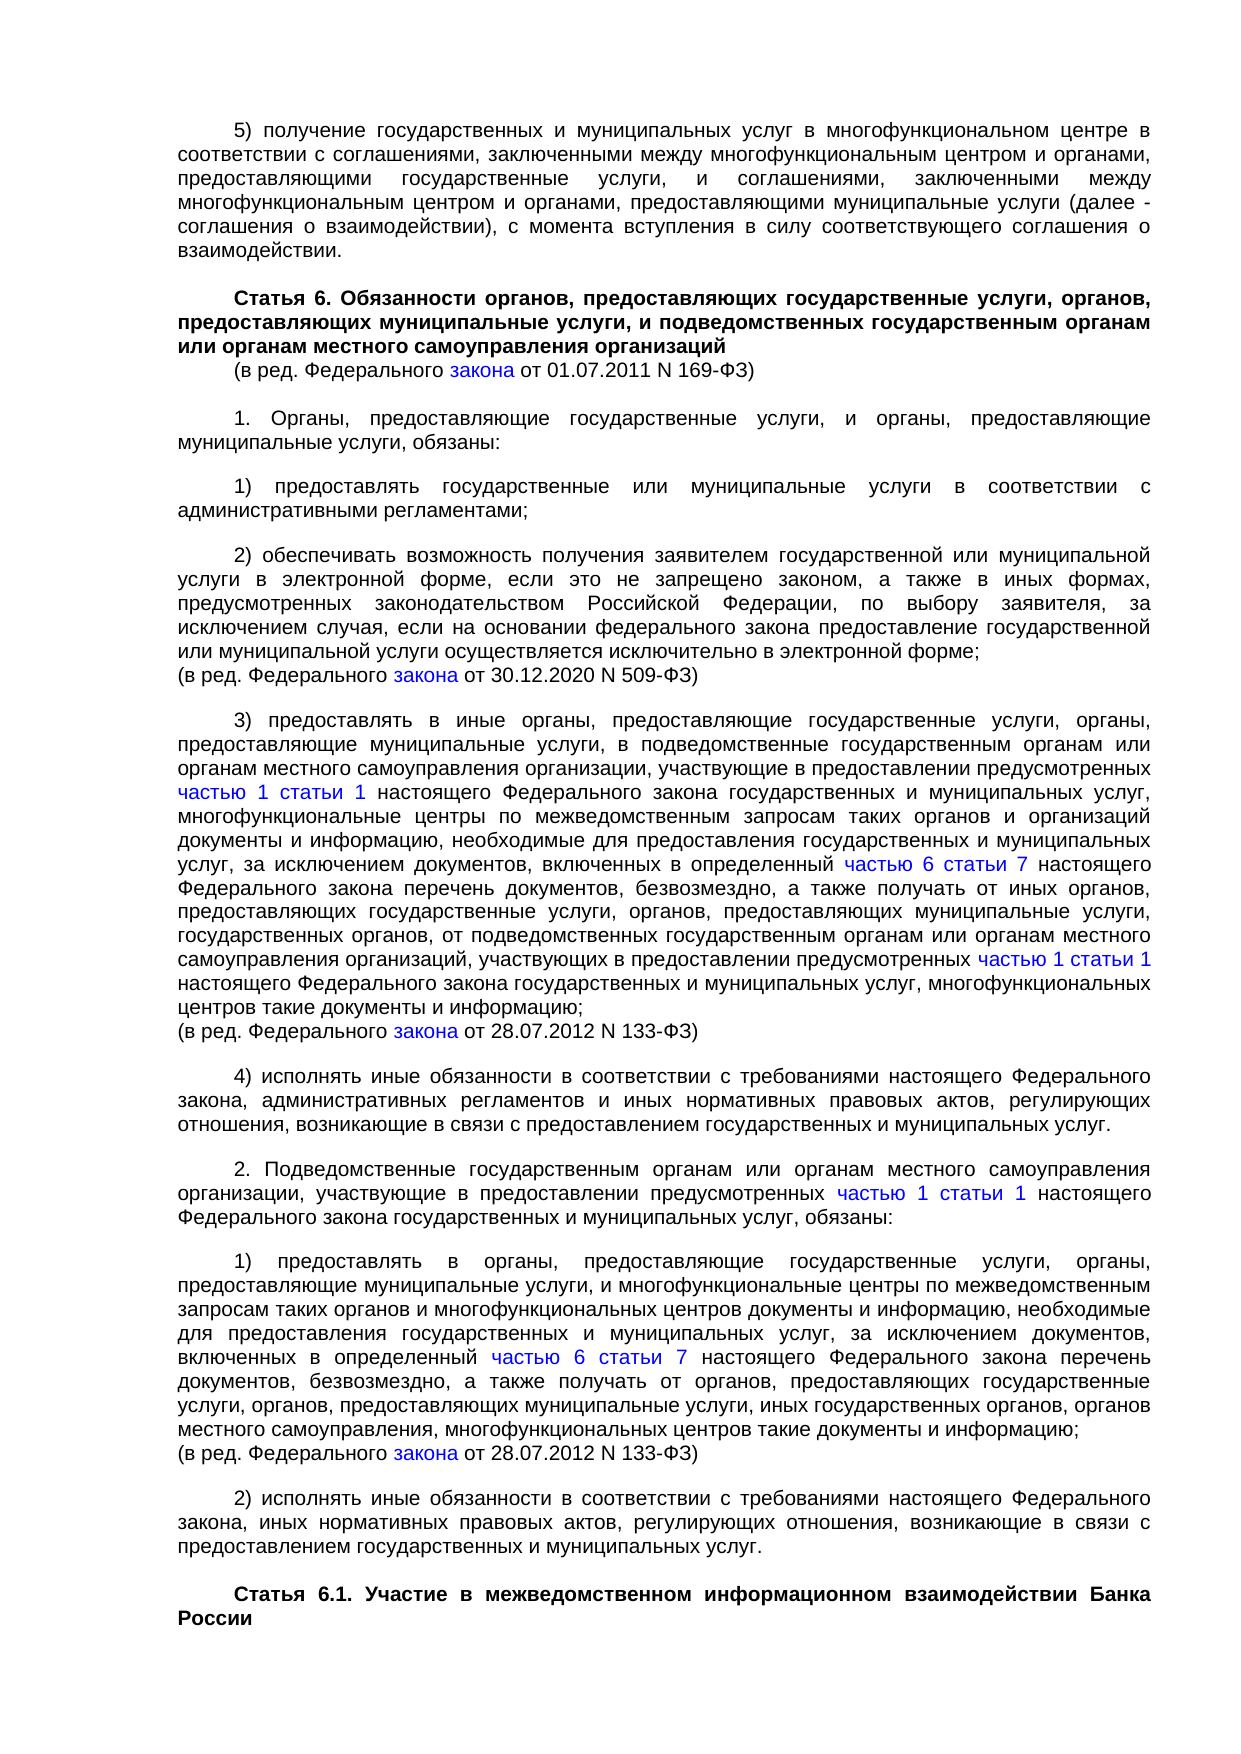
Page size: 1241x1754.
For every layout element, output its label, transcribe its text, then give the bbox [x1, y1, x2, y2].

title Статья 6.1. Участие в межведомственном информационном взаимодействии Банка России [177, 1582, 1152, 1629]
text (в ред. Федерального закона от 01.07.2011 N 169-ФЗ) [177, 358, 1152, 382]
text 5) получение государственных и муниципальных услуг в многофункциональном центре в соответствии с соглашениями, заключенными между многофункциональным центром и органами, предоставляющими государственные услуги, и соглашениями, заключенными между многофункциональным центром и органами, предоставляющими муниципальные услуги (далее - соглашения о взаимодействии), с момента вступления в силу соответствующего соглашения о взаимодействии. [177, 118, 1152, 262]
text (в ред. Федерального закона от 28.07.2012 N 133-ФЗ) [177, 1019, 1152, 1043]
text 1) предоставлять государственные или муниципальные услуги в соответствии с административными регламентами; [177, 474, 1152, 522]
title Статья 6. Обязанности органов, предоставляющих государственные услуги, органов, предоставляющих муниципальные услуги, и подведомственных государственным органам или органам местного самоуправления организаций [177, 286, 1152, 358]
text 2) исполнять иные обязанности в соответствии с требованиями настоящего Федерального закона, иных нормативных правовых актов, регулирующих отношения, возникающие в связи с предоставлением государственных и муниципальных услуг. [177, 1486, 1152, 1558]
text (в ред. Федерального закона от 28.07.2012 N 133-ФЗ) [177, 1441, 1152, 1465]
text (в ред. Федерального закона от 30.12.2020 N 509-ФЗ) [177, 663, 1152, 687]
text 1. Органы, предоставляющие государственные услуги, и органы, предоставляющие муниципальные услуги, обязаны: [177, 406, 1152, 453]
text 2) обеспечивать возможность получения заявителем государственной или муниципальной услуги в электронной форме, если это не запрещено законом, а также в иных формах, предусмотренных законодательством Российской Федерации, по выбору заявителя, за исключением случая, если на основании федерального закона предоставление государственной или муниципальной услуги осуществляется исключительно в электронной форме; [177, 543, 1152, 663]
text 4) исполнять иные обязанности в соответствии с требованиями настоящего Федерального закона, административных регламентов и иных нормативных правовых актов, регулирующих отношения, возникающие в связи с предоставлением государственных и муниципальных услуг. [177, 1064, 1152, 1136]
text 2. Подведомственные государственным органам или органам местного самоуправления организации, участвующие в предоставлении предусмотренных частью 1 статьи 1 настоящего Федерального закона государственных и муниципальных услуг, обязаны: [177, 1157, 1152, 1228]
text 3) предоставлять в иные органы, предоставляющие государственные услуги, органы, предоставляющие муниципальные услуги, в подведомственные государственным органам или органам местного самоуправления организации, участвующие в предоставлении предусмотренных частью 1 статьи 1 настоящего Федерального закона государственных и муниципальных услуг, многофункциональные центры по межведомственным запросам таких органов и организаций документы и информацию, необходимые для предоставления государственных и муниципальных услуг, за исключением документов, включенных в определенный частью 6 статьи 7 настоящего Федерального закона перечень документов, безвозмездно, а также получать от иных органов, предоставляющих государственные услуги, органов, предоставляющих муниципальные услуги, государственных органов, от подведомственных государственным органам или органам местного самоуправления организаций, участвующих в предоставлении предусмотренных частью 1 статьи 1 настоящего Федерального закона государственных и муниципальных услуг, многофункциональных центров такие документы и информацию; [177, 708, 1152, 1019]
text 1) предоставлять в органы, предоставляющие государственные услуги, органы, предоставляющие муниципальные услуги, и многофункциональные центры по межведомственным запросам таких органов и многофункциональных центров документы и информацию, необходимые для предоставления государственных и муниципальных услуг, за исключением документов, включенных в определенный частью 6 статьи 7 настоящего Федерального закона перечень документов, безвозмездно, а также получать от органов, предоставляющих государственные услуги, органов, предоставляющих муниципальные услуги, иных государственных органов, органов местного самоуправления, многофункциональных центров такие документы и информацию; [177, 1249, 1152, 1441]
